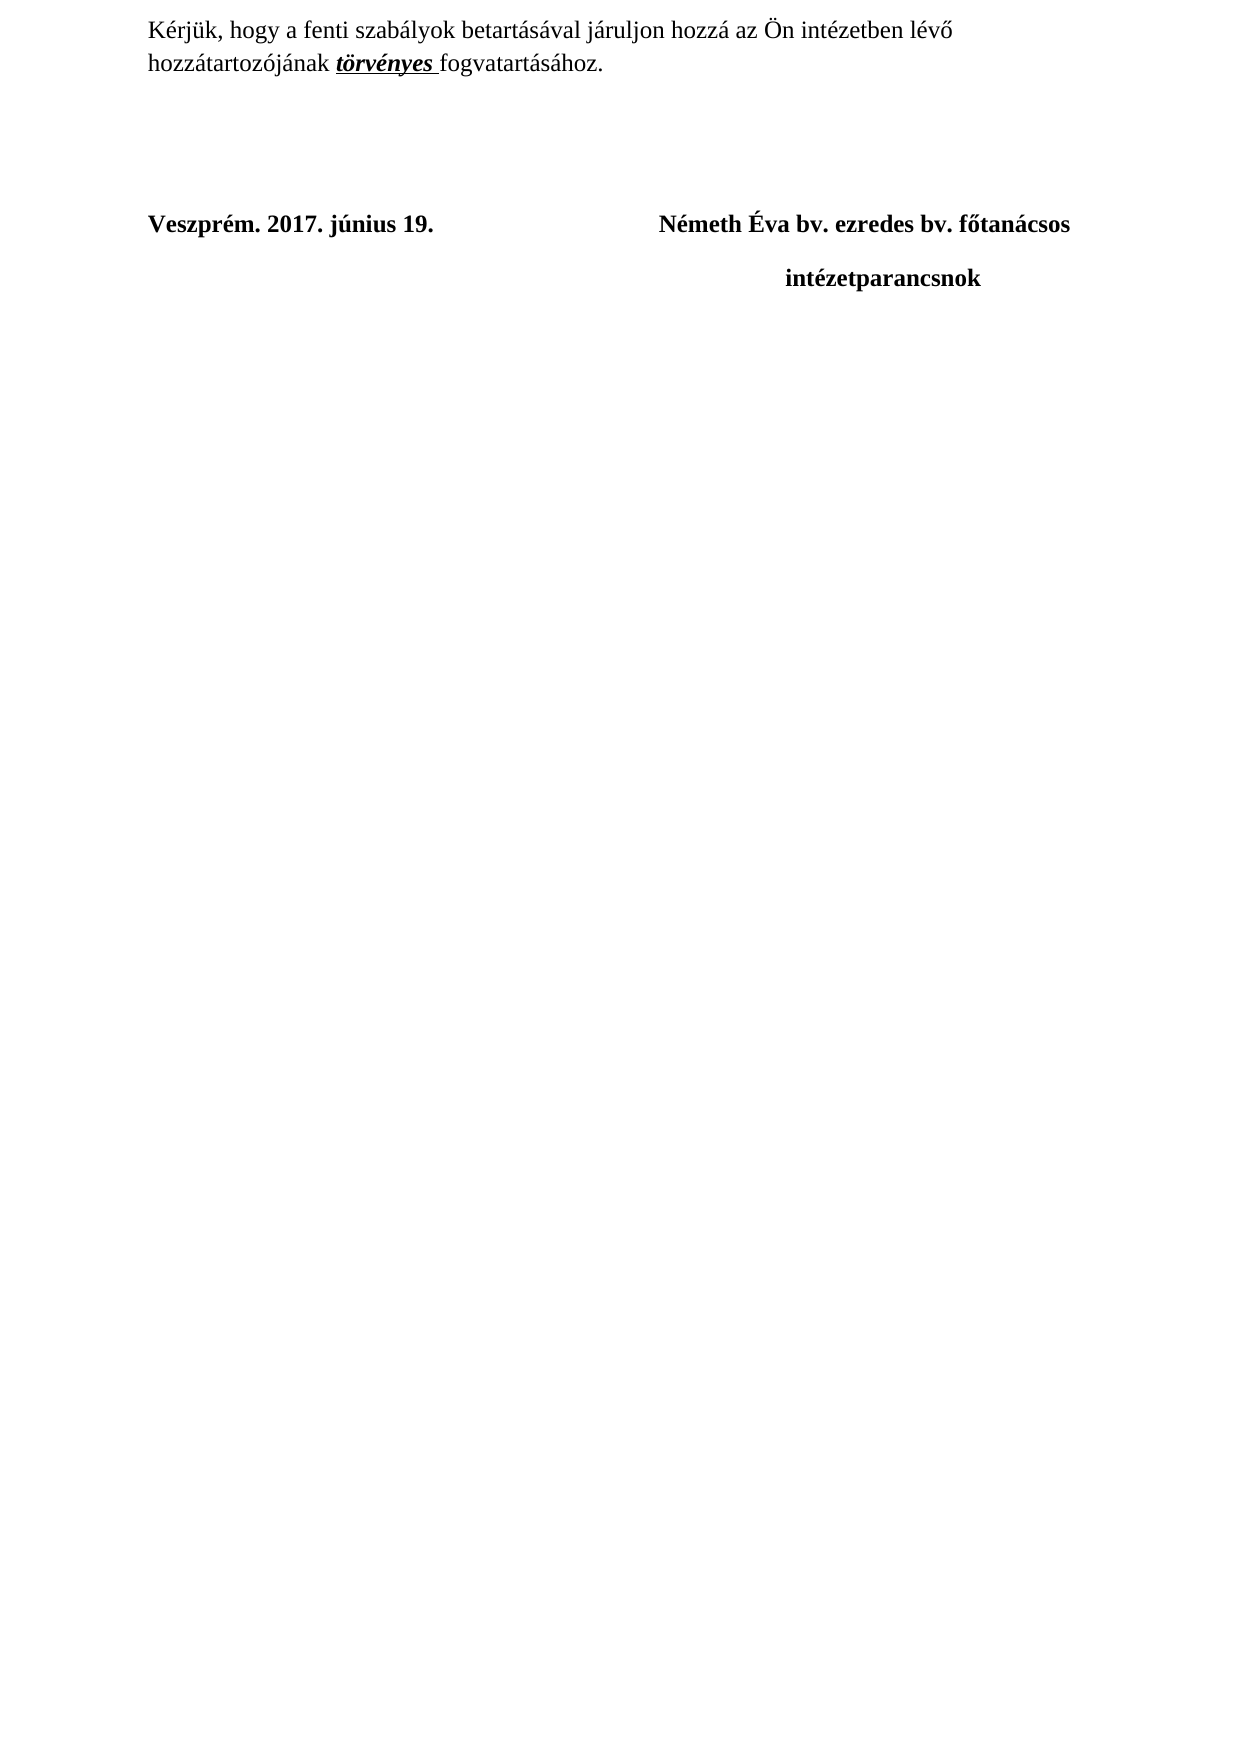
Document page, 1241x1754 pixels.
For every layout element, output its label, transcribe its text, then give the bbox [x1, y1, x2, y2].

text intézetparancsnok [148, 263, 1093, 292]
text Kérjük, hogy a fenti szabályok betartásával járuljon hozzá az Ön intézetben lévő hozzátartozójának törvényes fogvatartásához. [148, 15, 1093, 77]
text Veszprém. 2017. június 19. Németh Éva bv. ezredes bv. főtanácsos [148, 209, 1093, 238]
